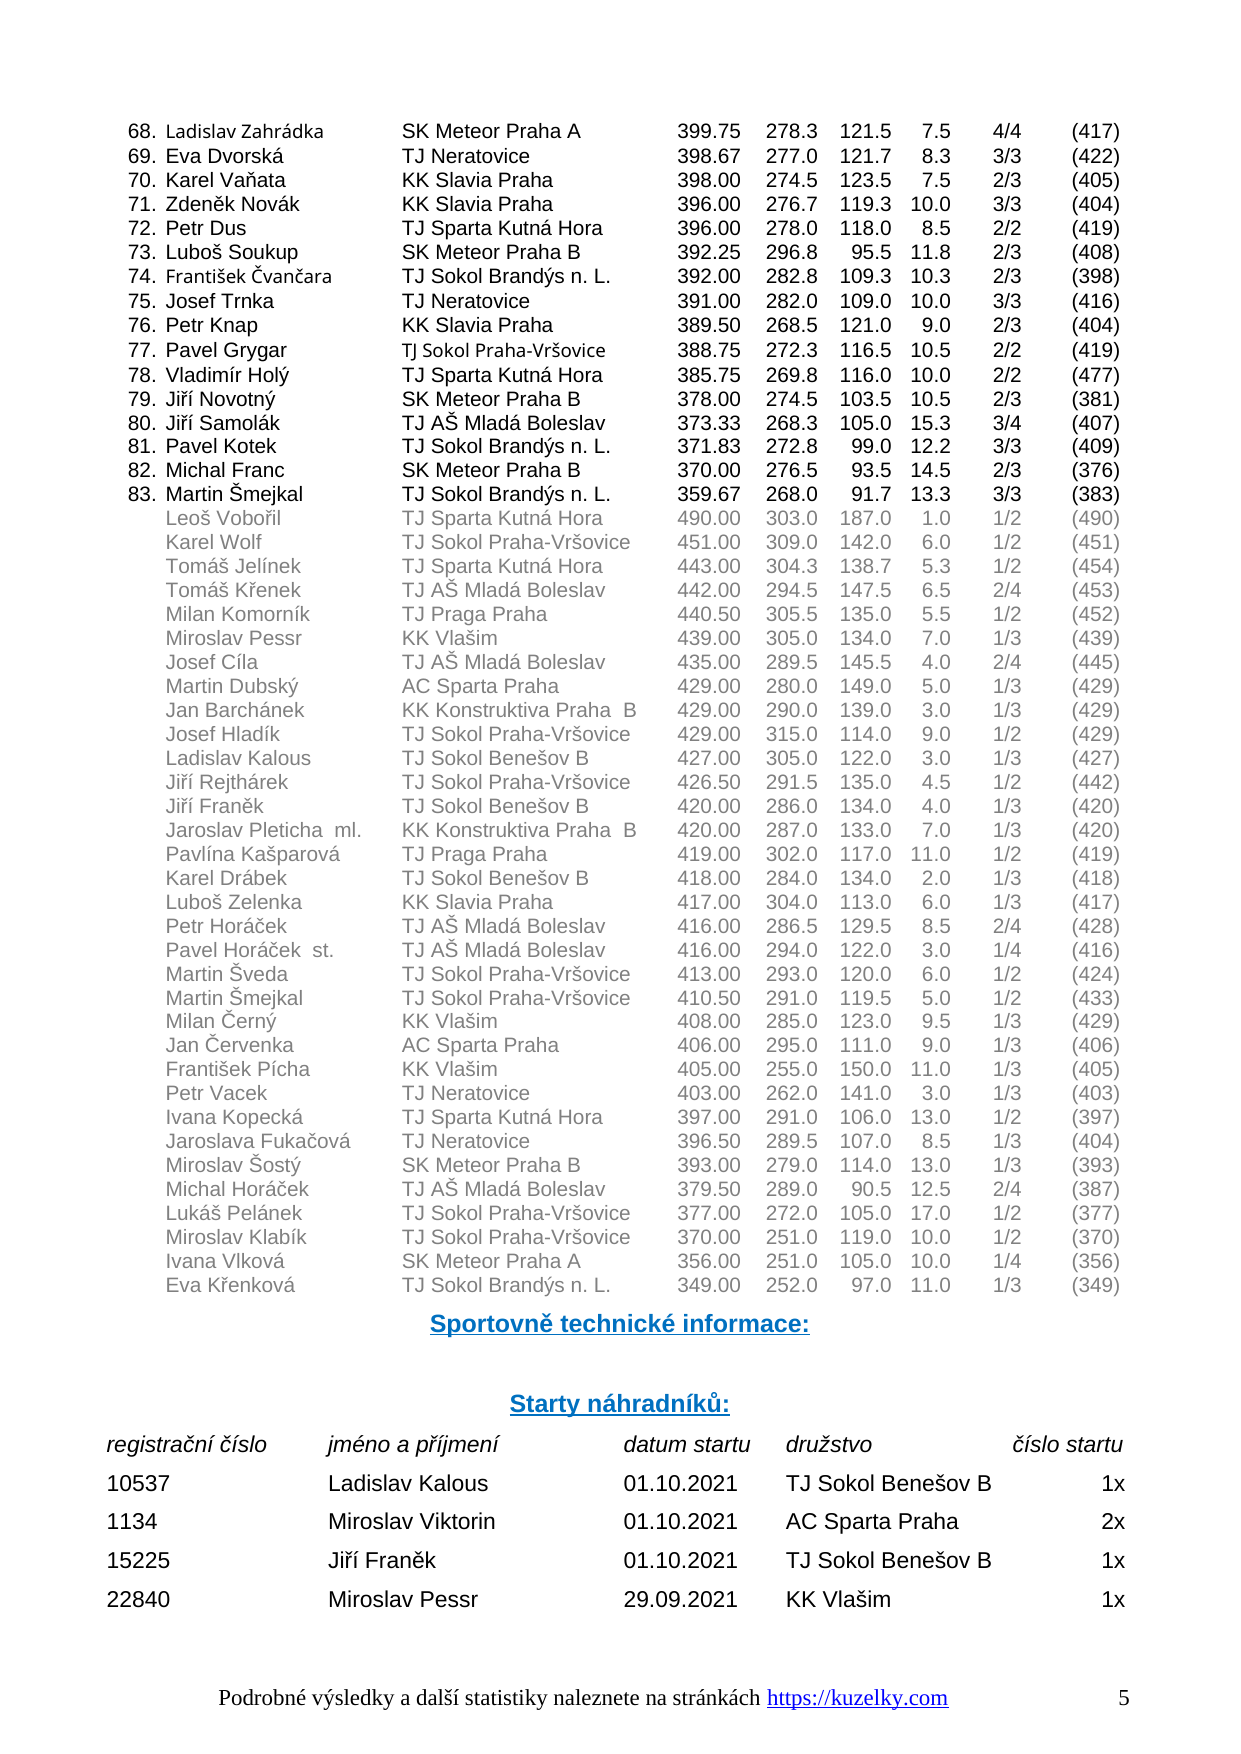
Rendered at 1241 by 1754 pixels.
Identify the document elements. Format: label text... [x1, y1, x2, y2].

text 74. František Čvančara TJ Sokol Brandýs n. L. 392.00 282.8 109.3 10.3 2/3 (398) [106, 263, 1134, 289]
text 71. Zdeněk Novák KK Slavia Praha 396.00 276.7 119.3 10.0 3/3 (404) [106, 192, 1134, 216]
text Tomáš Jelínek TJ Sparta Kutná Hora 443.00 304.3 138.7 5.3 1/2 (454) [106, 554, 1134, 578]
text Martin Šmejkal TJ Sokol Praha-Vršovice 410.50 291.0 119.5 5.0 1/2 (433) [106, 985, 1134, 1009]
text Ladislav Kalous TJ Sokol Benešov B 427.00 305.0 122.0 3.0 1/3 (427) [106, 746, 1134, 770]
text Milan Černý KK Vlašim 408.00 285.0 123.0 9.5 1/3 (429) [106, 1009, 1134, 1033]
text Petr Vacek TJ Neratovice 403.00 262.0 141.0 3.0 1/3 (403) [106, 1081, 1134, 1105]
text registrační číslo jméno a příjmení datum startu družstvo číslo startu [106, 1431, 1134, 1457]
text 83. Martin Šmejkal TJ Sokol Brandýs n. L. 359.67 268.0 91.7 13.3 3/3 (383) [106, 482, 1134, 506]
text Ivana Kopecká TJ Sparta Kutná Hora 397.00 291.0 106.0 13.0 1/2 (397) [106, 1105, 1134, 1129]
text Jiří Rejthárek TJ Sokol Praha-Vršovice 426.50 291.5 135.0 4.5 1/2 (442) [106, 770, 1134, 794]
text Miroslav Klabík TJ Sokol Praha-Vršovice 370.00 251.0 119.0 10.0 1/2 (370) [106, 1225, 1134, 1249]
text Jaroslava Fukačová TJ Neratovice 396.50 289.5 107.0 8.5 1/3 (404) [106, 1129, 1134, 1153]
text 79. Jiří Novotný SK Meteor Praha B 378.00 274.5 103.5 10.5 2/3 (381) [106, 386, 1134, 410]
text Karel Drábek TJ Sokol Benešov B 418.00 284.0 134.0 2.0 1/3 (418) [106, 866, 1134, 889]
text 22840 Miroslav Pessr 29.09.2021 KK Vlašim 1x [106, 1586, 1134, 1612]
text Josef Hladík TJ Sokol Praha-Vršovice 429.00 315.0 114.0 9.0 1/2 (429) [106, 722, 1134, 746]
text Eva Křenková TJ Sokol Brandýs n. L. 349.00 252.0 97.0 11.0 1/3 (349) [106, 1273, 1134, 1297]
text Martin Dubský AC Sparta Praha 429.00 280.0 149.0 5.0 1/3 (429) [106, 674, 1134, 698]
text Jiří Franěk TJ Sokol Benešov B 420.00 286.0 134.0 4.0 1/3 (420) [106, 794, 1134, 818]
text 76. Petr Knap KK Slavia Praha 389.50 268.5 121.0 9.0 2/3 (404) [106, 313, 1134, 337]
text 73. Luboš Soukup SK Meteor Praha B 392.25 296.8 95.5 11.8 2/3 (408) [106, 239, 1134, 263]
text 1134 Miroslav Viktorin 01.10.2021 AC Sparta Praha 2x [106, 1508, 1134, 1535]
text Jan Barchánek KK Konstruktiva Praha B 429.00 290.0 139.0 3.0 1/3 (429) [106, 698, 1134, 722]
text Leoš Vobořil TJ Sparta Kutná Hora 490.00 303.0 187.0 1.0 1/2 (490) [106, 506, 1134, 530]
text 69. Eva Dvorská TJ Neratovice 398.67 277.0 121.7 8.3 3/3 (422) [106, 144, 1134, 168]
text Luboš Zelenka KK Slavia Praha 417.00 304.0 113.0 6.0 1/3 (417) [106, 889, 1134, 913]
text Starty náhradníků: [94, 1389, 1145, 1418]
text Milan Komorník TJ Praga Praha 440.50 305.5 135.0 5.5 1/2 (452) [106, 602, 1134, 626]
text 72. Petr Dus TJ Sparta Kutná Hora 396.00 278.0 118.0 8.5 2/2 (419) [106, 216, 1134, 239]
text Petr Horáček TJ AŠ Mladá Boleslav 416.00 286.5 129.5 8.5 2/4 (428) [106, 913, 1134, 937]
text Karel Wolf TJ Sokol Praha-Vršovice 451.00 309.0 142.0 6.0 1/2 (451) [106, 530, 1134, 554]
text František Pícha KK Vlašim 405.00 255.0 150.0 11.0 1/3 (405) [106, 1057, 1134, 1081]
text Martin Šveda TJ Sokol Praha-Vršovice 413.00 293.0 120.0 6.0 1/2 (424) [106, 961, 1134, 985]
text 70. Karel Vaňata KK Slavia Praha 398.00 274.5 123.5 7.5 2/3 (405) [106, 168, 1134, 192]
text 81. Pavel Kotek TJ Sokol Brandýs n. L. 371.83 272.8 99.0 12.2 3/3 (409) [106, 434, 1134, 458]
text 80. Jiří Samolák TJ AŠ Mladá Boleslav 373.33 268.3 105.0 15.3 3/4 (407) [106, 410, 1134, 434]
text 82. Michal Franc SK Meteor Praha B 370.00 276.5 93.5 14.5 2/3 (376) [106, 458, 1134, 482]
text Pavel Horáček st. TJ AŠ Mladá Boleslav 416.00 294.0 122.0 3.0 1/4 (416) [106, 937, 1134, 961]
text 78. Vladimír Holý TJ Sparta Kutná Hora 385.75 269.8 116.0 10.0 2/2 (477) [106, 362, 1134, 386]
text 77. Pavel Grygar TJ Sokol Praha-Vršovice 388.75 272.3 116.5 10.5 2/2 (419) [106, 337, 1134, 362]
text Michal Horáček TJ AŠ Mladá Boleslav 379.50 289.0 90.5 12.5 2/4 (387) [106, 1177, 1134, 1201]
text Tomáš Křenek TJ AŠ Mladá Boleslav 442.00 294.5 147.5 6.5 2/4 (453) [106, 578, 1134, 602]
text Ivana Vlková SK Meteor Praha A 356.00 251.0 105.0 10.0 1/4 (356) [106, 1249, 1134, 1273]
text Jaroslav Pleticha ml. KK Konstruktiva Praha B 420.00 287.0 133.0 7.0 1/3 (420) [106, 818, 1134, 842]
text Miroslav Šostý SK Meteor Praha B 393.00 279.0 114.0 13.0 1/3 (393) [106, 1153, 1134, 1177]
text Sportovně technické informace: [94, 1309, 1145, 1338]
text 68. Ladislav Zahrádka SK Meteor Praha A 399.75 278.3 121.5 7.5 4/4 (417) [106, 118, 1134, 144]
text Miroslav Pessr KK Vlašim 439.00 305.0 134.0 7.0 1/3 (439) [106, 626, 1134, 650]
text Jan Červenka AC Sparta Praha 406.00 295.0 111.0 9.0 1/3 (406) [106, 1033, 1134, 1057]
text 10537 Ladislav Kalous 01.10.2021 TJ Sokol Benešov B 1x [106, 1469, 1134, 1496]
text Pavlína Kašparová TJ Praga Praha 419.00 302.0 117.0 11.0 1/2 (419) [106, 842, 1134, 866]
text 75. Josef Trnka TJ Neratovice 391.00 282.0 109.0 10.0 3/3 (416) [106, 289, 1134, 313]
text Lukáš Pelánek TJ Sokol Praha-Vršovice 377.00 272.0 105.0 17.0 1/2 (377) [106, 1201, 1134, 1225]
text Josef Cíla TJ AŠ Mladá Boleslav 435.00 289.5 145.5 4.0 2/4 (445) [106, 650, 1134, 674]
text 15225 Jiří Franěk 01.10.2021 TJ Sokol Benešov B 1x [106, 1547, 1134, 1573]
